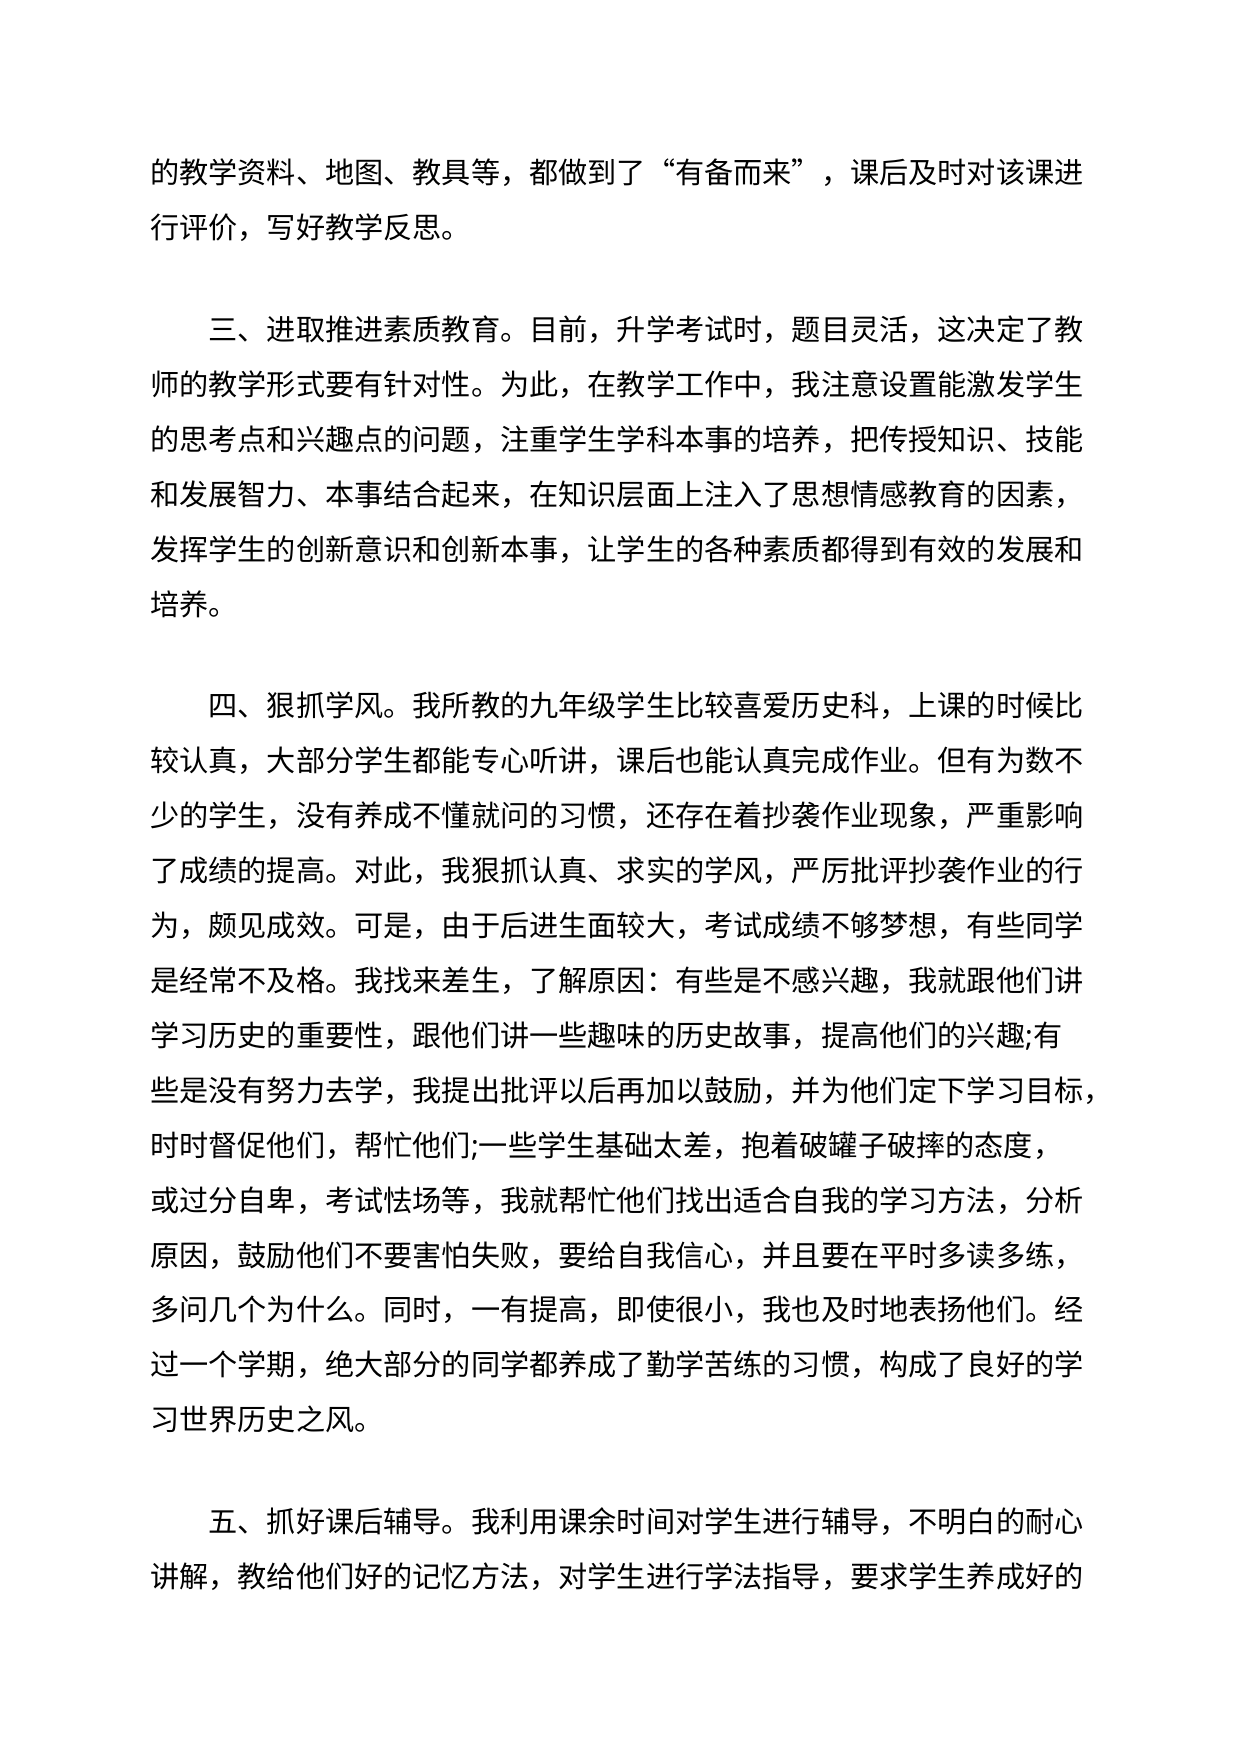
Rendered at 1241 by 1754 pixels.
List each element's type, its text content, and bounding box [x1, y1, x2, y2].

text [150, 1498, 1090, 1596]
text 四、狠抓学风。我所教的九年级学生比较喜爱历史科，上课的时候比较认真，大部分学生都能专心听讲，课后也能认真完成作业。但有为数不少的学生，没有养成不懂就问的习惯，还存在着抄袭作业现象，严重影响了成绩的提高。对此，我狠抓认真、求实的学风，严厉批评抄袭作业的行为，颇见成效。可是，由于后进生面较大，考试成绩不够梦想，有些同学是经常不及格。我找来差生，了解原因：有些是不感兴趣，我就跟他们讲学习历史的重要性，跟他们讲一些趣味的历史故事，提高他们的兴趣;有些是没有努力去学，我提出批评以后再加以鼓励，并为他们定下学习目标，时时督促他们，帮忙他们;一些学生基础太差，抱着破罐子破摔的态度，或过分自卑，考试怯场等，我就帮忙他们找出适合自我的学习方法，分析原因，鼓励他们不要害怕失败，要给自我信心，并且要在平时多读多练，多问几个为什么。同时，一有提高，即使很小，我也及时地表扬他们。经过一个学期，绝大部分的同学都养成了勤学苦练的习惯，构成了良好的学习世界历史之风。 [150, 683, 1090, 1439]
text 三、进取推进素质教育。目前，升学考试时，题目灵活，这决定了教师的教学形式要有针对性。为此，在教学工作中，我注意设置能激发学生的思考点和兴趣点的问题，注重学生学科本事的培养，把传授知识、技能和发展智力、本事结合起来，在知识层面上注入了思想情感教育的因素，发挥学生的创新意识和创新本事，让学生的各种素质都得到有效的发展和培养。 [150, 307, 1090, 623]
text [150, 150, 1090, 247]
